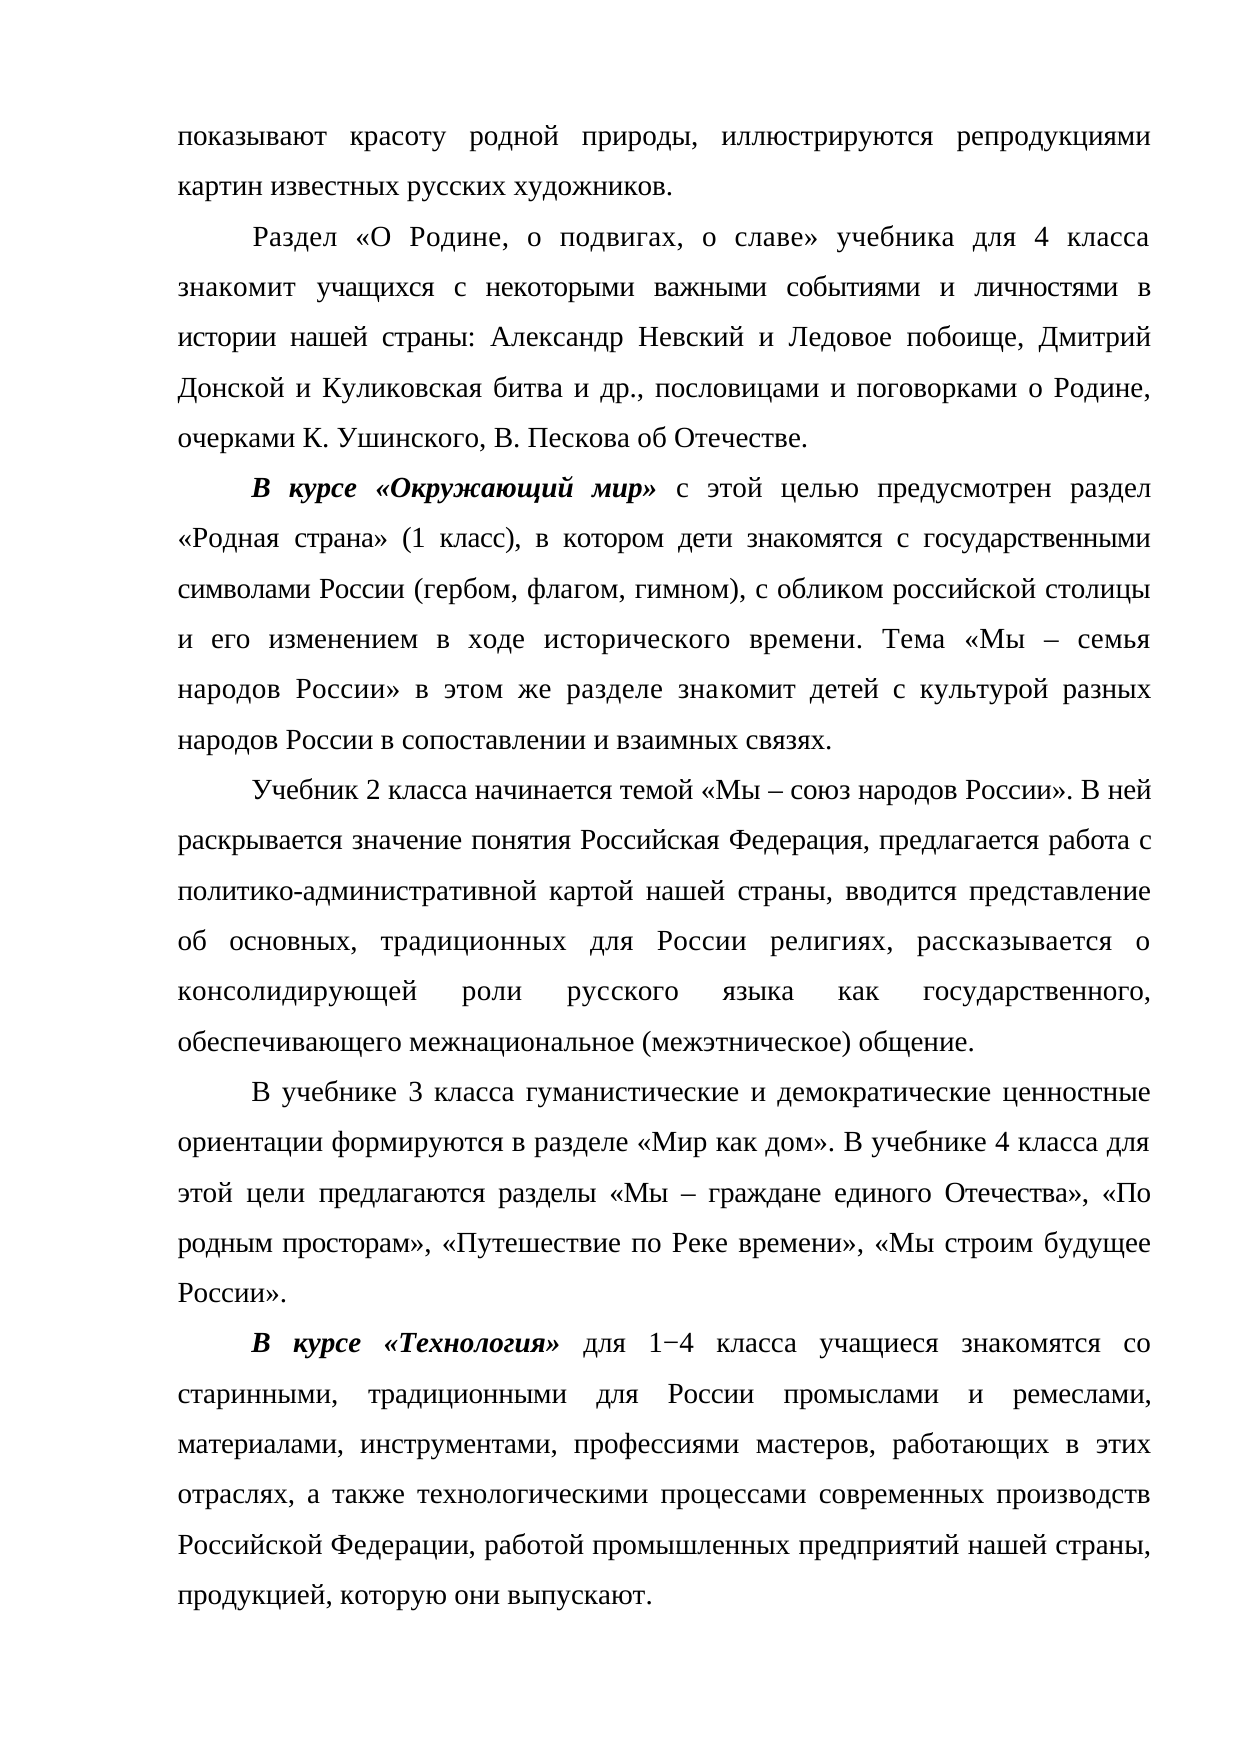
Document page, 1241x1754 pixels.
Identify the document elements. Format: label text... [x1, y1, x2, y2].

text Учебник 2 класса начинается темой «Мы – союз народов России». В ней раскрывается значение понятия Российская Федерация, предлагается работа с политико-административной картой нашей страны, вводится представление об основных, традиционных для России религиях, рассказывается о консолидирующей роли русского языка как государственного, обеспечивающего межнациональное (межэтническое) общение. [177, 772, 1152, 1057]
text В курсе «Окружающий мир» с этой целью предусмотрен раздел «Родная страна» (1 класс), в котором дети знакомятся с государственными символами России (гербом, флагом, гимном), с обликом российской столицы и его изменением в ходе исторического времени. Тема «Мы – семья народов России» в этом же разделе знакомит детей с культурой разных народов России в сопоставлении и взаимных связях. [177, 470, 1152, 755]
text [177, 118, 1152, 202]
text В учебнике 3 класса гуманистические и демократические ценностные ориентации формируются в разделе «Мир как дом». В учебнике 4 класса для этой цели предлагаются разделы «Мы – граждане единого Отечества», «По родным просторам», «Путешествие по Реке времени», «Мы строим будущее России». [177, 1074, 1152, 1309]
text Раздел «О Родине, о подвигах, о славе» учебника для 4 класса знакомит учащихся с некоторыми важными событиями и личностями в истории нашей страны: Александр Невский и Ледовое побоище, Дмитрий Донской и Куликовская битва и др., пословицами и поговорками о Родине, очерками К. Ушинского, В. Пескова об Отечестве. [177, 219, 1152, 453]
text В курсе «Технология» для 1−4 класса учащиеся знакомятся со старинными, традиционными для России промыслами и ремеслами, материалами, инструментами, профессиями мастеров, работающих в этих отраслях, а также технологическими процессами современных производств Российской Федерации, работой промышленных предприятий нашей страны, продукцией, которую они выпускают. [177, 1326, 1152, 1611]
